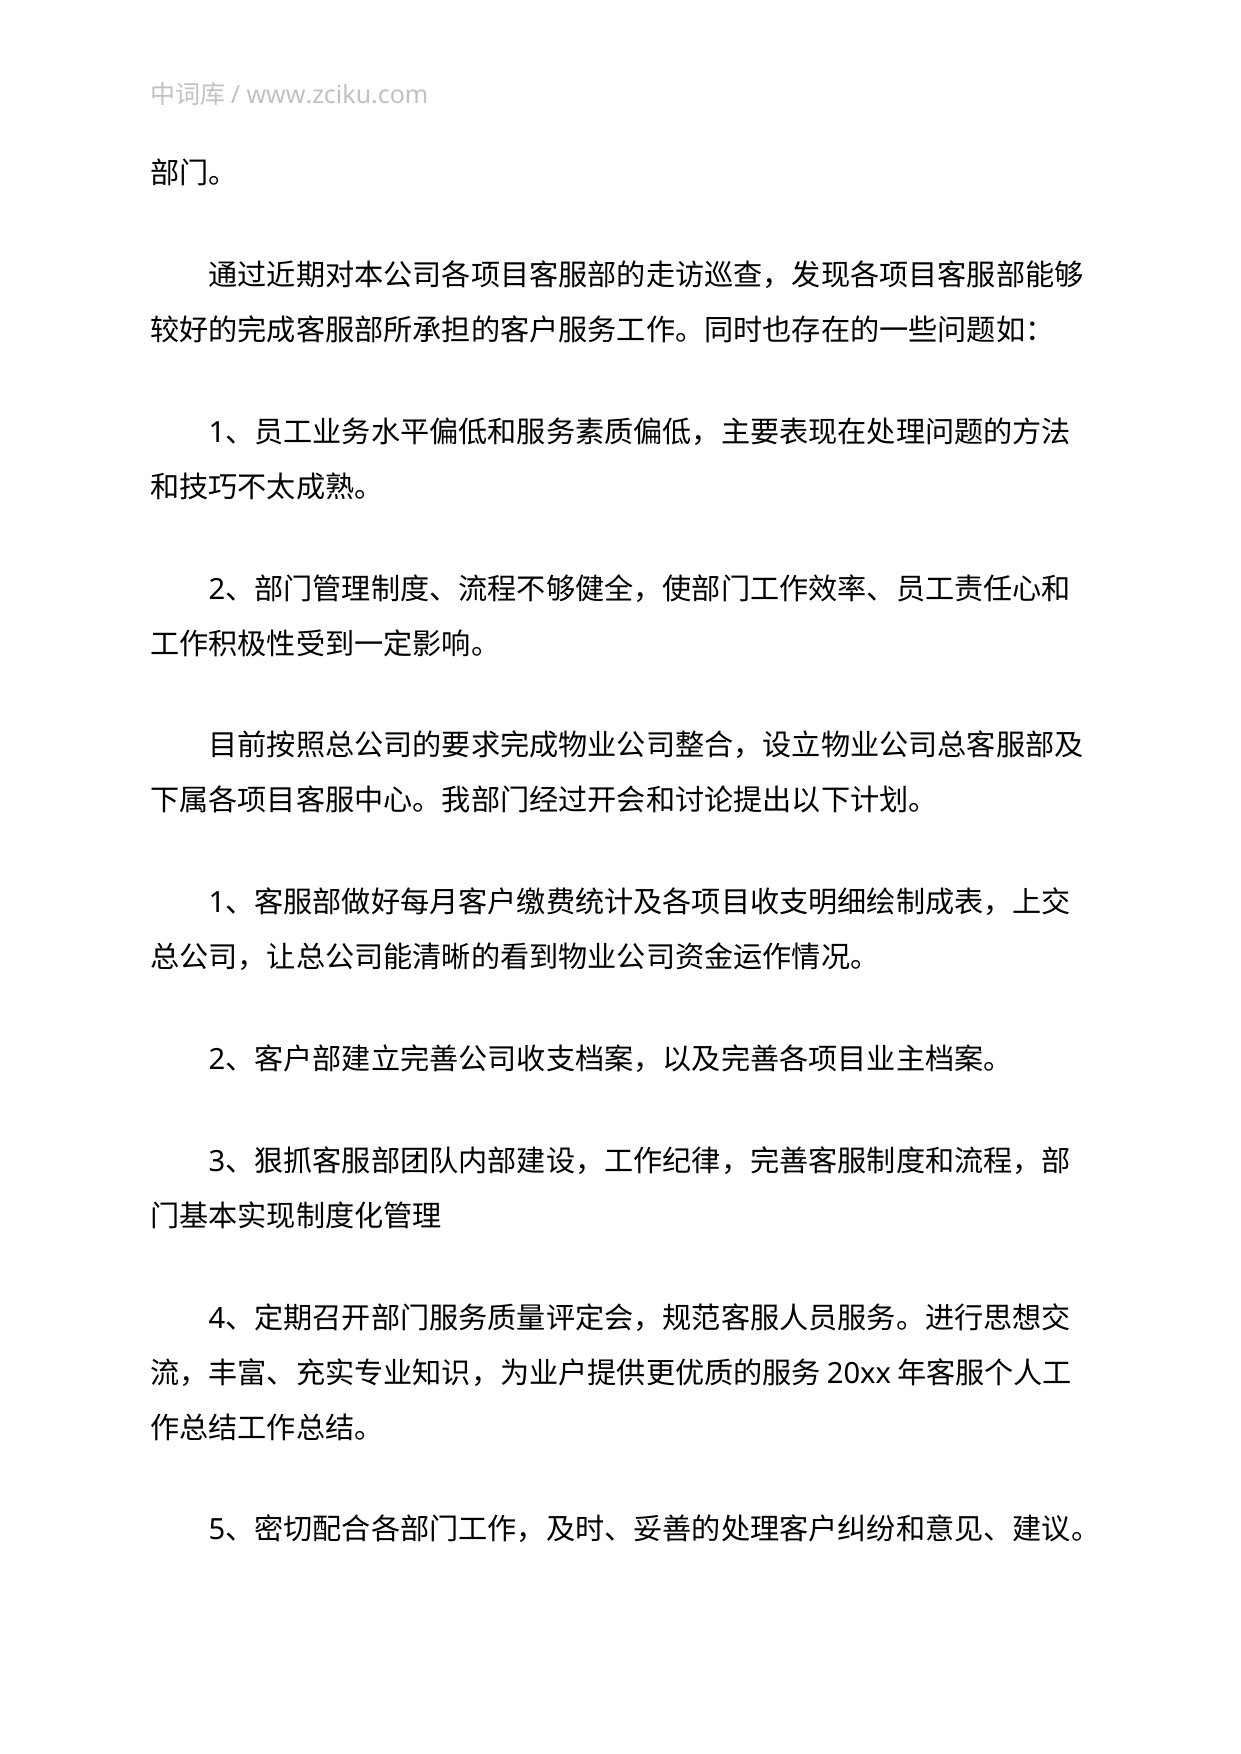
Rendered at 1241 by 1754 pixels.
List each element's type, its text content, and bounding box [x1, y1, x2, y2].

text 5、密切配合各部门工作，及时、妥善的处理客户纠纷和意见、建议。 [150, 1506, 1090, 1548]
text 3、狠抓客服部团队内部建设，工作纪律，完善客服制度和流程，部门基本实现制度化管理 [150, 1137, 1090, 1235]
text 1、员工业务水平偏低和服务素质偏低，主要表现在处理问题的方法和技巧不太成熟。 [150, 408, 1090, 506]
text 1、客服部做好每月客户缴费统计及各项目收支明细绘制成表，上交总公司，让总公司能清晰的看到物业公司资金运作情况。 [150, 879, 1090, 976]
text 2、部门管理制度、流程不够健全，使部门工作效率、员工责任心和工作积极性受到一定影响。 [150, 565, 1090, 662]
text 通过近期对本公司各项目客服部的走访巡查，发现各项目客服部能够较好的完成客服部所承担的客户服务工作。同时也存在的一些问题如： [150, 252, 1090, 349]
text 目前按照总公司的要求完成物业公司整合，设立物业公司总客服部及下属各项目客服中心。我部门经过开会和讨论提出以下计划。 [150, 722, 1090, 819]
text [150, 150, 1090, 192]
text 4、定期召开部门服务质量评定会，规范客服人员服务。进行思想交流，丰富、充实专业知识，为业户提供更优质的服务20xx年客服个人工作总结工作总结。 [150, 1294, 1090, 1446]
text 2、客户部建立完善公司收支档案，以及完善各项目业主档案。 [150, 1035, 1090, 1078]
